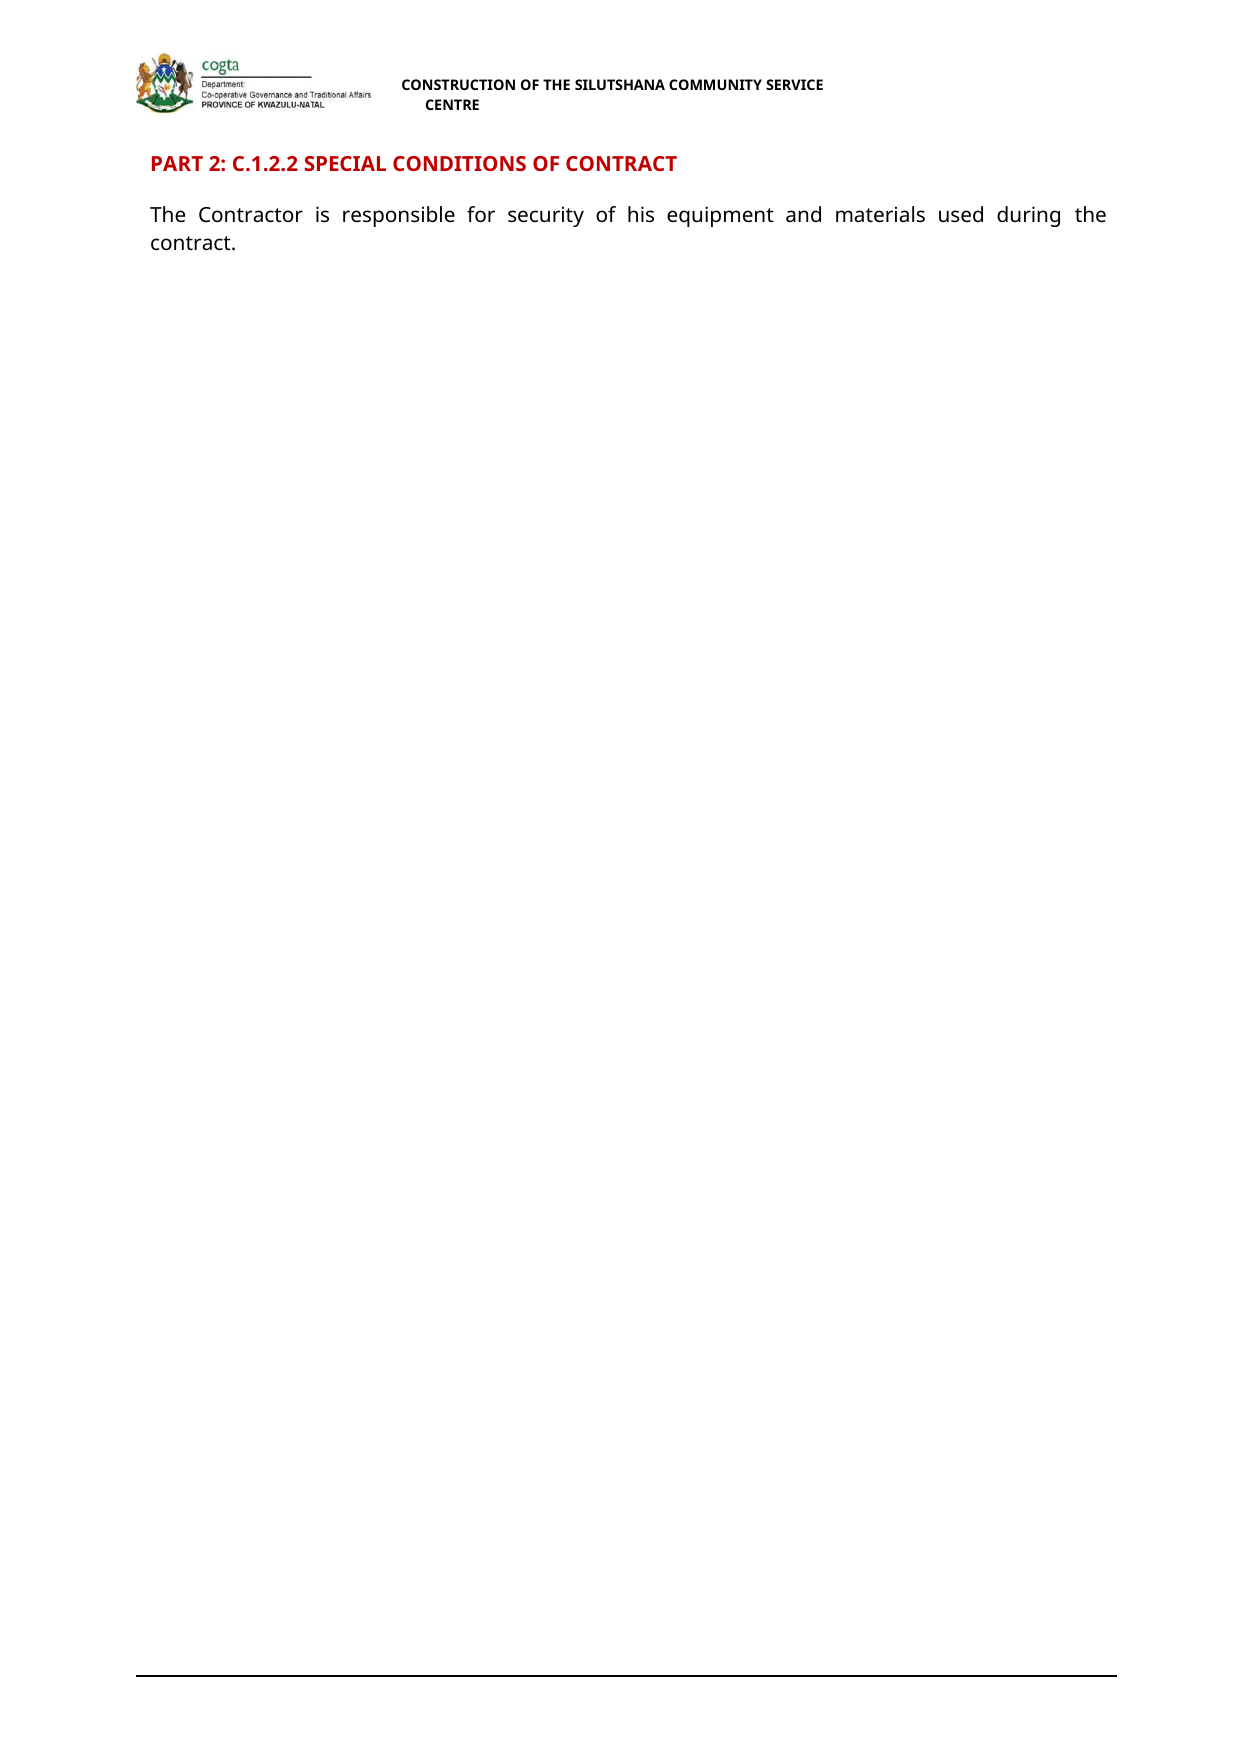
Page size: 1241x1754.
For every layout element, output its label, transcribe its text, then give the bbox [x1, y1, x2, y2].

picture [136, 52, 379, 118]
text The Contractor is responsible for security of his equipment and materials used during the contract. [150, 200, 1107, 257]
